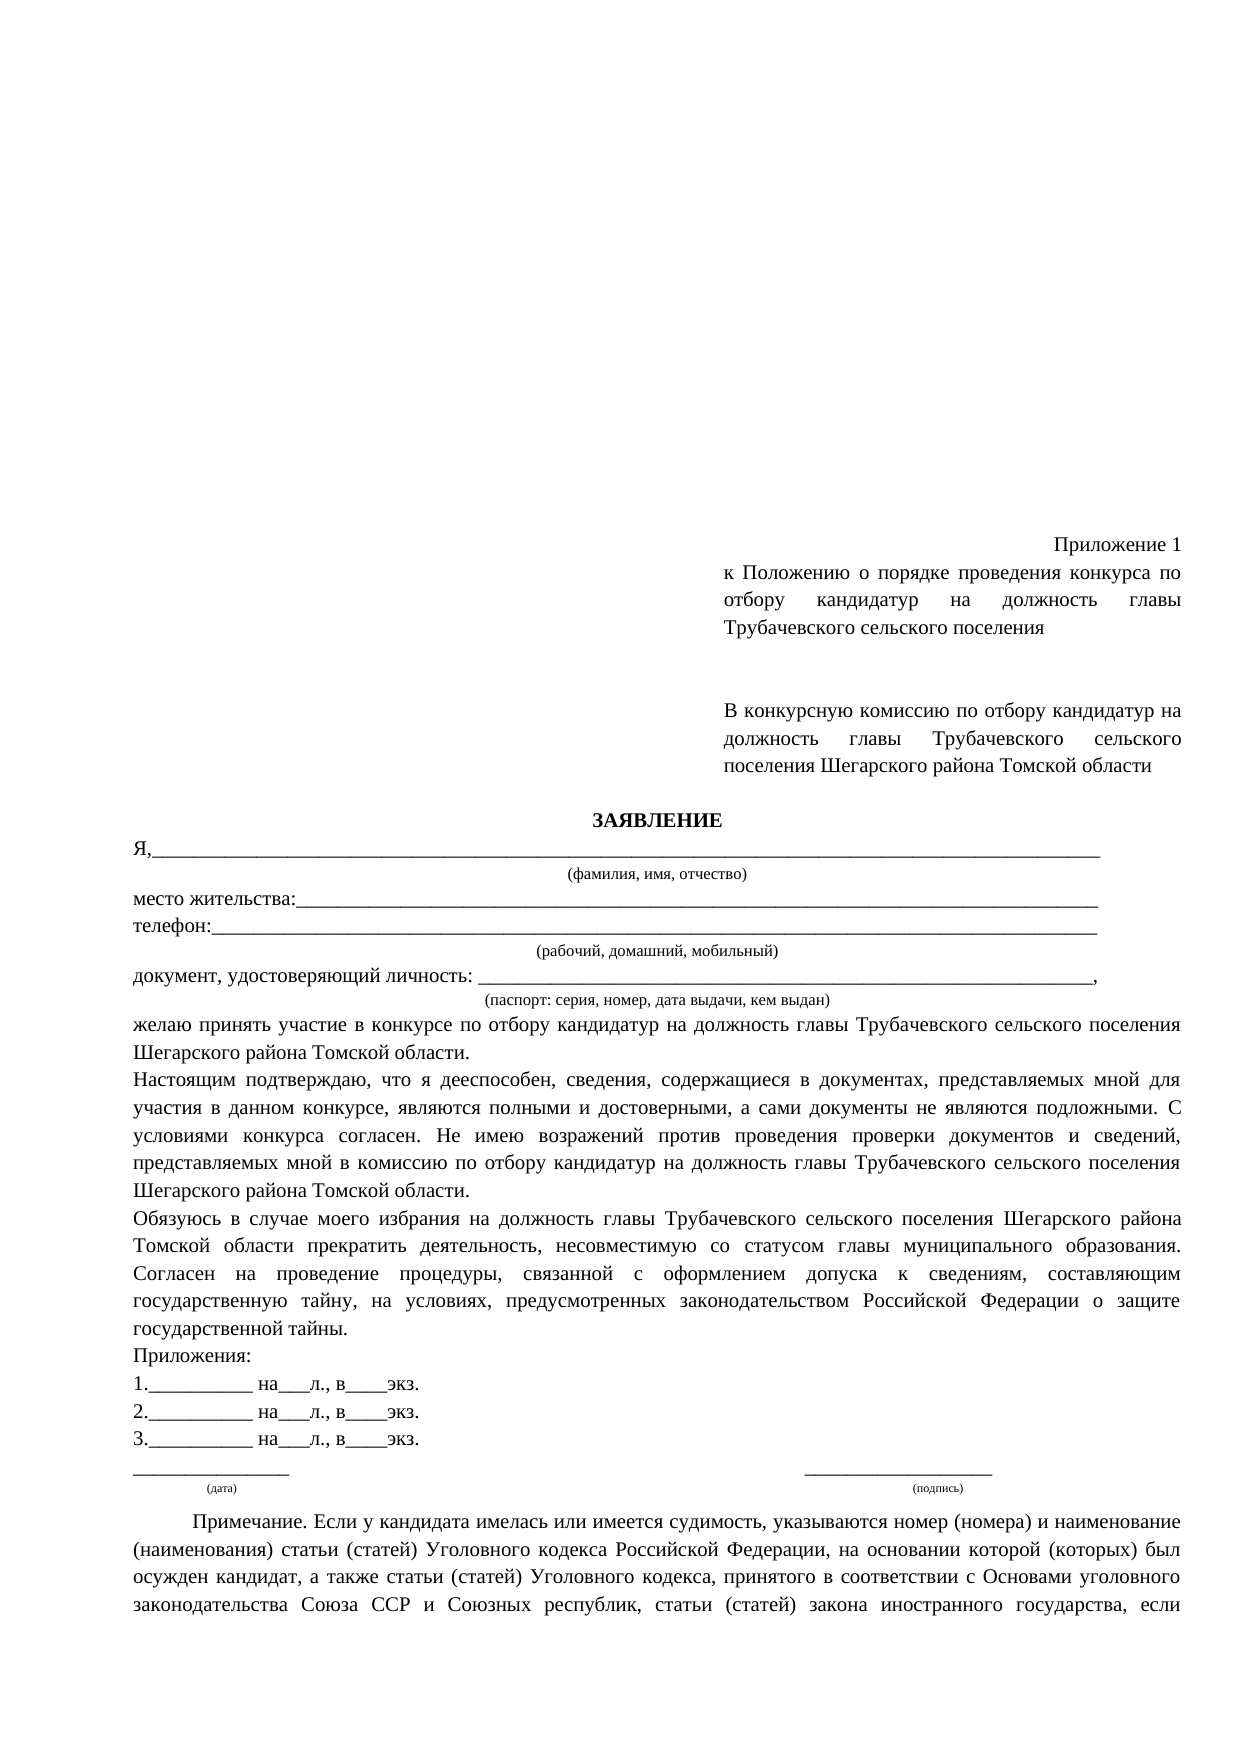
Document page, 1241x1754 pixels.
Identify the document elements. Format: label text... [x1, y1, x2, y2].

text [133, 1509, 1182, 1616]
text место жительства:_____________________________________________________________________________ [133, 885, 1182, 909]
text 3.__________ на___л., в____экз. [133, 1426, 1182, 1450]
text _______________ __________________ [133, 1454, 1182, 1478]
text Приложение 1 [723, 532, 1182, 556]
text ЗАЯВЛЕНИЕ [133, 808, 1182, 832]
text Настоящим подтверждаю, что я дееспособен, сведения, содержащиеся в документах, представляемых мной для участия в данном конкурсе, являются полными и достоверными, а сами документы не являются подложными. С условиями конкурса согласен. Не имею возражений против проведения проверки документов и сведений, представляемых мной в комиссию по отбору кандидатур на должность главы Трубачевского сельского поселения Шегарского района Томской области. [133, 1067, 1182, 1202]
text В конкурсную комиссию по отбору кандидатур на должность главы Трубачевского сельского поселения Шегарского района Томской области [723, 698, 1182, 777]
text Я,___________________________________________________________________________________________ [133, 836, 1182, 860]
text телефон:_____________________________________________________________________________________ [133, 913, 1182, 937]
text желаю принять участие в конкурсе по отбору кандидатур на должность главы Трубачевского сельского поселения Шегарского района Томской области. [133, 1012, 1182, 1064]
text (фамилия, имя, отчество) [133, 863, 1182, 883]
text (рабочий, домашний, мобильный) [133, 941, 1182, 960]
text Обязуюсь в случае моего избрания на должность главы Трубачевского сельского поселения Шегарского района Томской области прекратить деятельность, несовместимую со статусом главы муниципального образования. Согласен на проведение процедуры, связанной с оформлением допуска к сведениям, составляющим государственную тайну, на условиях, предусмотренных законодательством Российской Федерации о защите государственной тайны. [133, 1205, 1182, 1340]
text (паспорт: серия, номер, дата выдачи, кем выдан) [133, 990, 1182, 1009]
text документ, удостоверяющий личность: ___________________________________________________________, [133, 963, 1182, 987]
text (дата) (подпись) [133, 1481, 1182, 1506]
text Приложения: [133, 1343, 1182, 1367]
text к Положению о порядке проведения конкурса по отбору кандидатур на должность главы Трубачевского сельского поселения [723, 560, 1182, 639]
text 1.__________ на___л., в____экз. [133, 1371, 1182, 1395]
text 2.__________ на___л., в____экз. [133, 1399, 1182, 1423]
